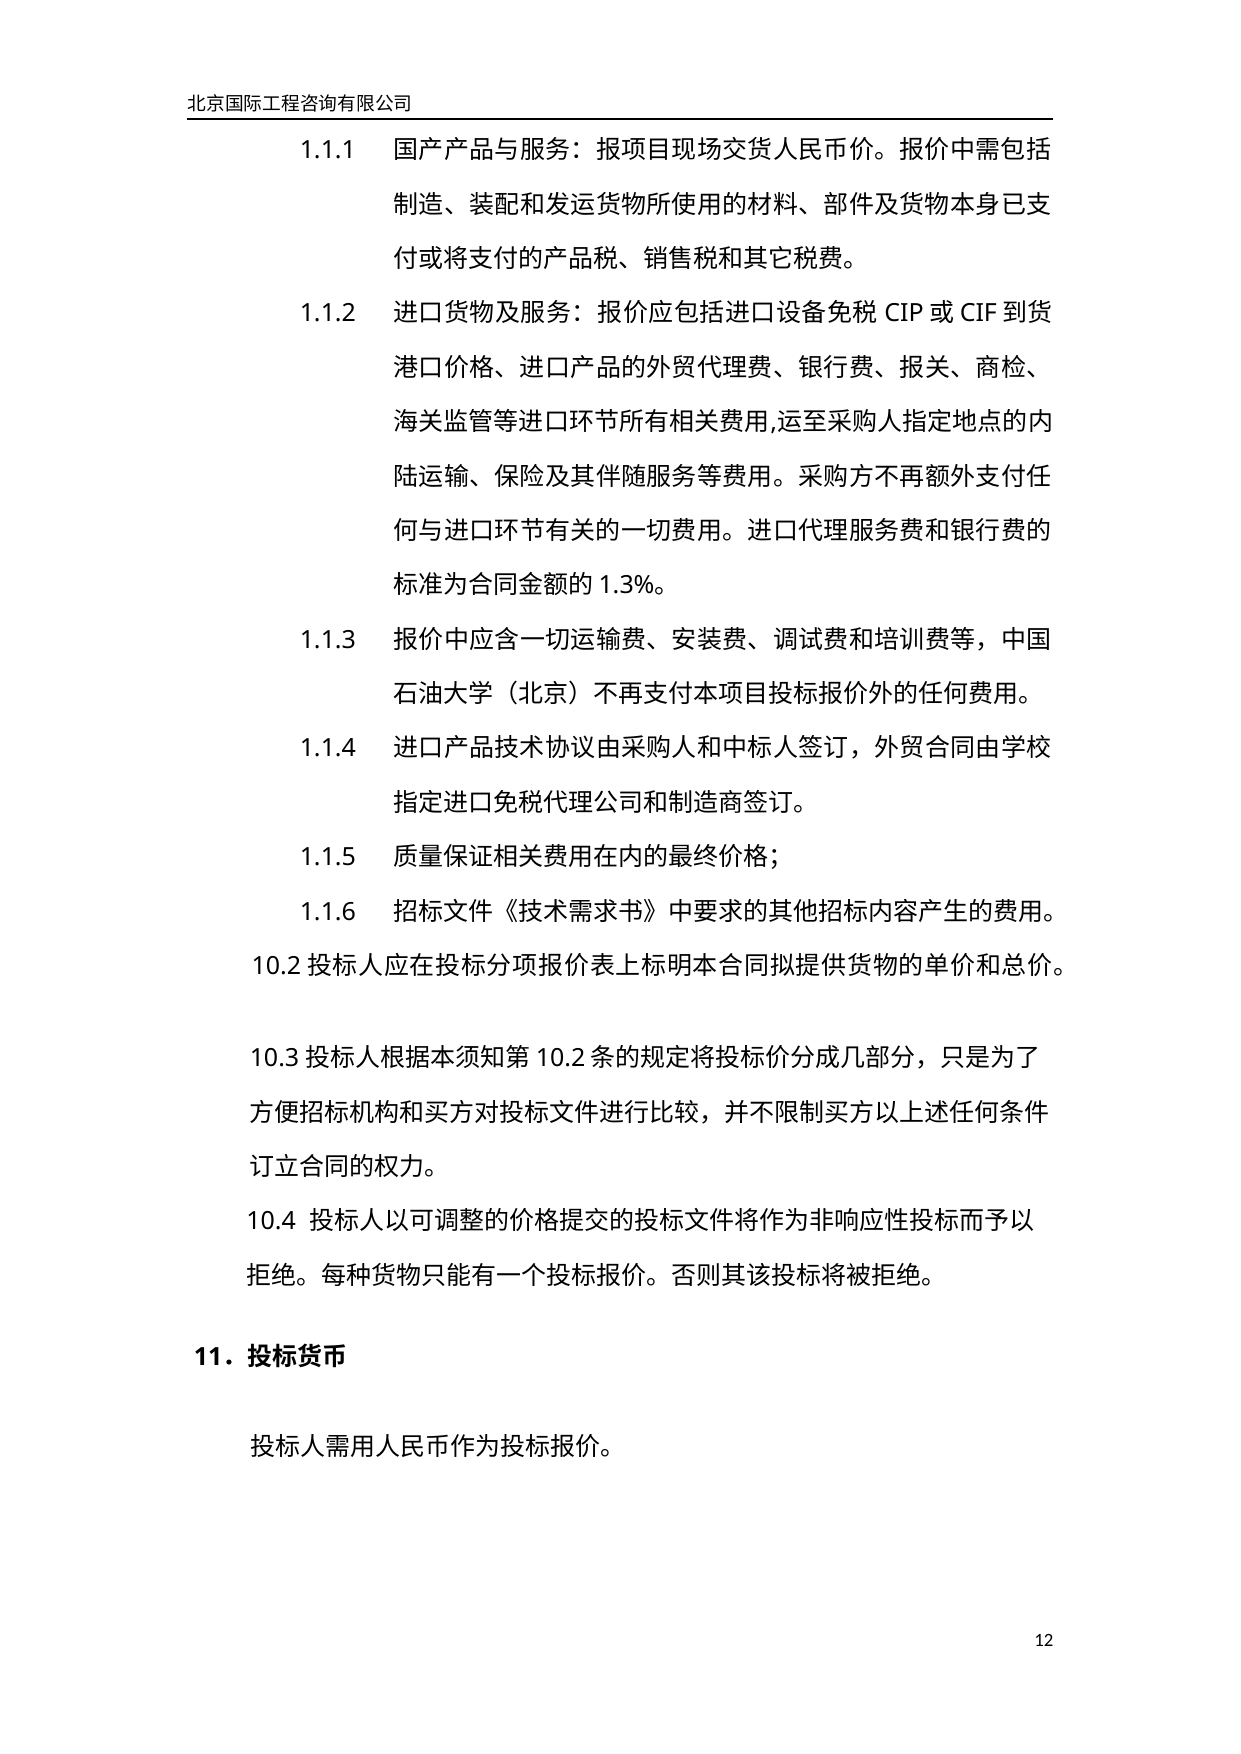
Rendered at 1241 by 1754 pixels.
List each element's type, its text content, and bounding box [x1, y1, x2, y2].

text 10.2投标人应在投标分项报价表上标明本合同拟提供货物的单价和总价。 [187, 945, 1053, 1025]
text 10.3 投标人根据本须知第10.2条的规定将投标价分成几部分，只是为了 [249, 1038, 1053, 1074]
list 进口产品技术协议由采购人和中标人签订，外贸合同由学校指定进口免税代理公司和制造商签订。 [299, 728, 1053, 818]
text 订立合同的权力。 [249, 1146, 1053, 1183]
text 10.4 投标人以可调整的价格提交的投标文件将作为非响应性投标而予以 [246, 1201, 1053, 1237]
subtitle 11．投标货币 [187, 1337, 1053, 1373]
list 国产产品与服务：报项目现场交货人民币价。报价中需包括制造、装配和发运货物所使用的材料、部件及货物本身已支付或将支付的产品税、销售税和其它税费。 [299, 130, 1053, 275]
list 招标文件《技术需求书》中要求的其他招标内容产生的费用。 [299, 891, 1053, 927]
list 质量保证相关费用在内的最终价格； [299, 837, 1053, 873]
text 投标人需用人民币作为投标报价。 [187, 1426, 1053, 1463]
text 拒绝。每种货物只能有一个投标报价。否则其该投标将被拒绝。 [246, 1255, 1053, 1291]
list 报价中应含一切运输费、安装费、调试费和培训费等，中国石油大学（北京）不再支付本项目投标报价外的任何费用。 [299, 619, 1053, 710]
list 进口货物及服务：报价应包括进口设备免税CIP或CIF到货港口价格、进口产品的外贸代理费、银行费、报关、商检、海关监管等进口环节所有相关费用,运至采购人指定地点的内陆运输、保险及其伴随服务等费用。采购方不再额外支付任何与进口环节有关的一切费用。进口代理服务费和银行费的标准为合同金额的1.3%。 [299, 293, 1053, 601]
text 方便招标机构和买方对投标文件进行比较，并不限制买方以上述任何条件 [249, 1092, 1053, 1128]
